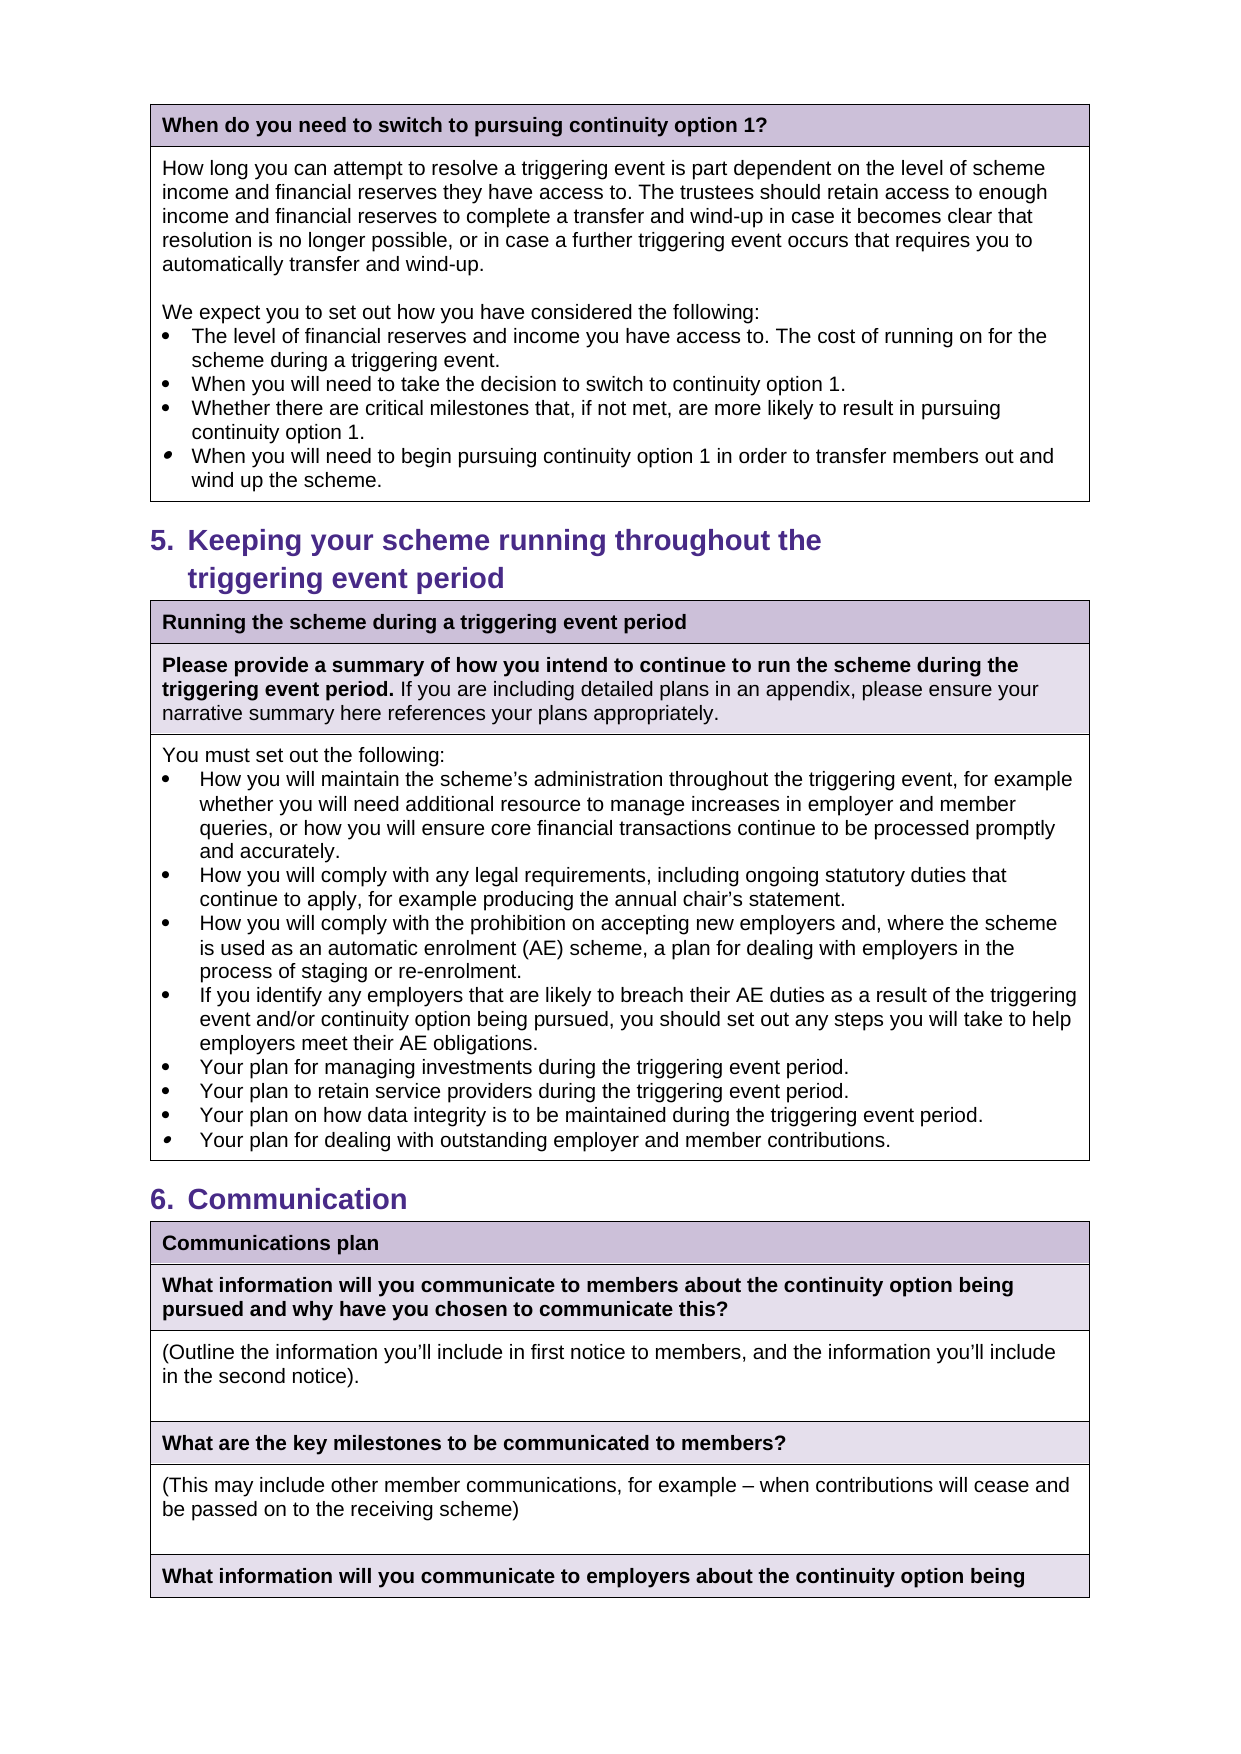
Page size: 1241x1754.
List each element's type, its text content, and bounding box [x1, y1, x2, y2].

table_cell How long you can attempt to resolve a triggering event is part dependent on the level of scheme income and financial reserves they have access to. The trustees should retain access to enough income and financial reserves to complete a transfer and wind-up in case it becomes clear that resolution is no longer possible, or in case a further triggering event occurs that requires you to automatically transfer and wind-up. We expect you to set out how you have considered the following: The level of financial reserves and income you have access to. The cost of running on for the scheme during a triggering event. When you will need to take the decision to switch to continuity option 1. Whether there are critical milestones that, if not met, are more likely to result in pursuing continuity option 1. When you will need to begin pursuing continuity option 1 in order to transfer members out and wind up the scheme. [151, 147, 1089, 501]
table_cell What information will you communicate to members about the continuity option being pursued and why have you chosen to communicate this? [151, 1265, 1089, 1330]
table_cell What are the key milestones to be communicated to members? [151, 1422, 1089, 1463]
table_header Running the scheme during a triggering event period [151, 601, 1089, 643]
subtitle Keeping your scheme running throughout the triggering event period [150, 523, 1090, 595]
table_cell (This may include other member communications, for example – when contributions will cease and be passed on to the receiving scheme) [151, 1465, 1089, 1554]
table_header Communications plan [151, 1222, 1089, 1263]
table_cell (Outline the information you’ll include in first notice to members, and the information you’ll include in the second notice). [151, 1331, 1089, 1421]
subtitle Communication [150, 1182, 1090, 1216]
table_cell When do you need to switch to pursuing continuity option 1? [151, 105, 1089, 146]
table_cell Please provide a summary of how you intend to continue to run the scheme during the triggering event period. If you are including detailed plans in an appendix, please ensure your narrative summary here references your plans appropriately. [151, 644, 1089, 733]
table_cell You must set out the following: How you will maintain the scheme’s administration throughout the triggering event, for example whether you will need additional resource to manage increases in employer and member queries, or how you will ensure core financial transactions continue to be processed promptly and accurately. How you will comply with any legal requirements, including ongoing statutory duties that continue to apply, for example producing the annual chair’s statement. How you will comply with the prohibition on accepting new employers and, where the scheme is used as an automatic enrolment (AE) scheme, a plan for dealing with employers in the process of staging or re-enrolment. If you identify any employers that are likely to breach their AE duties as a result of the triggering event and/or continuity option being pursued, you should set out any steps you will take to help employers meet their AE obligations. Your plan for managing investments during the triggering event period. Your plan to retain service providers during the triggering event period. Your plan on how data integrity is to be maintained during the triggering event period. Your plan for dealing with outstanding employer and member contributions. [151, 735, 1089, 1160]
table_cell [151, 1555, 1089, 1597]
